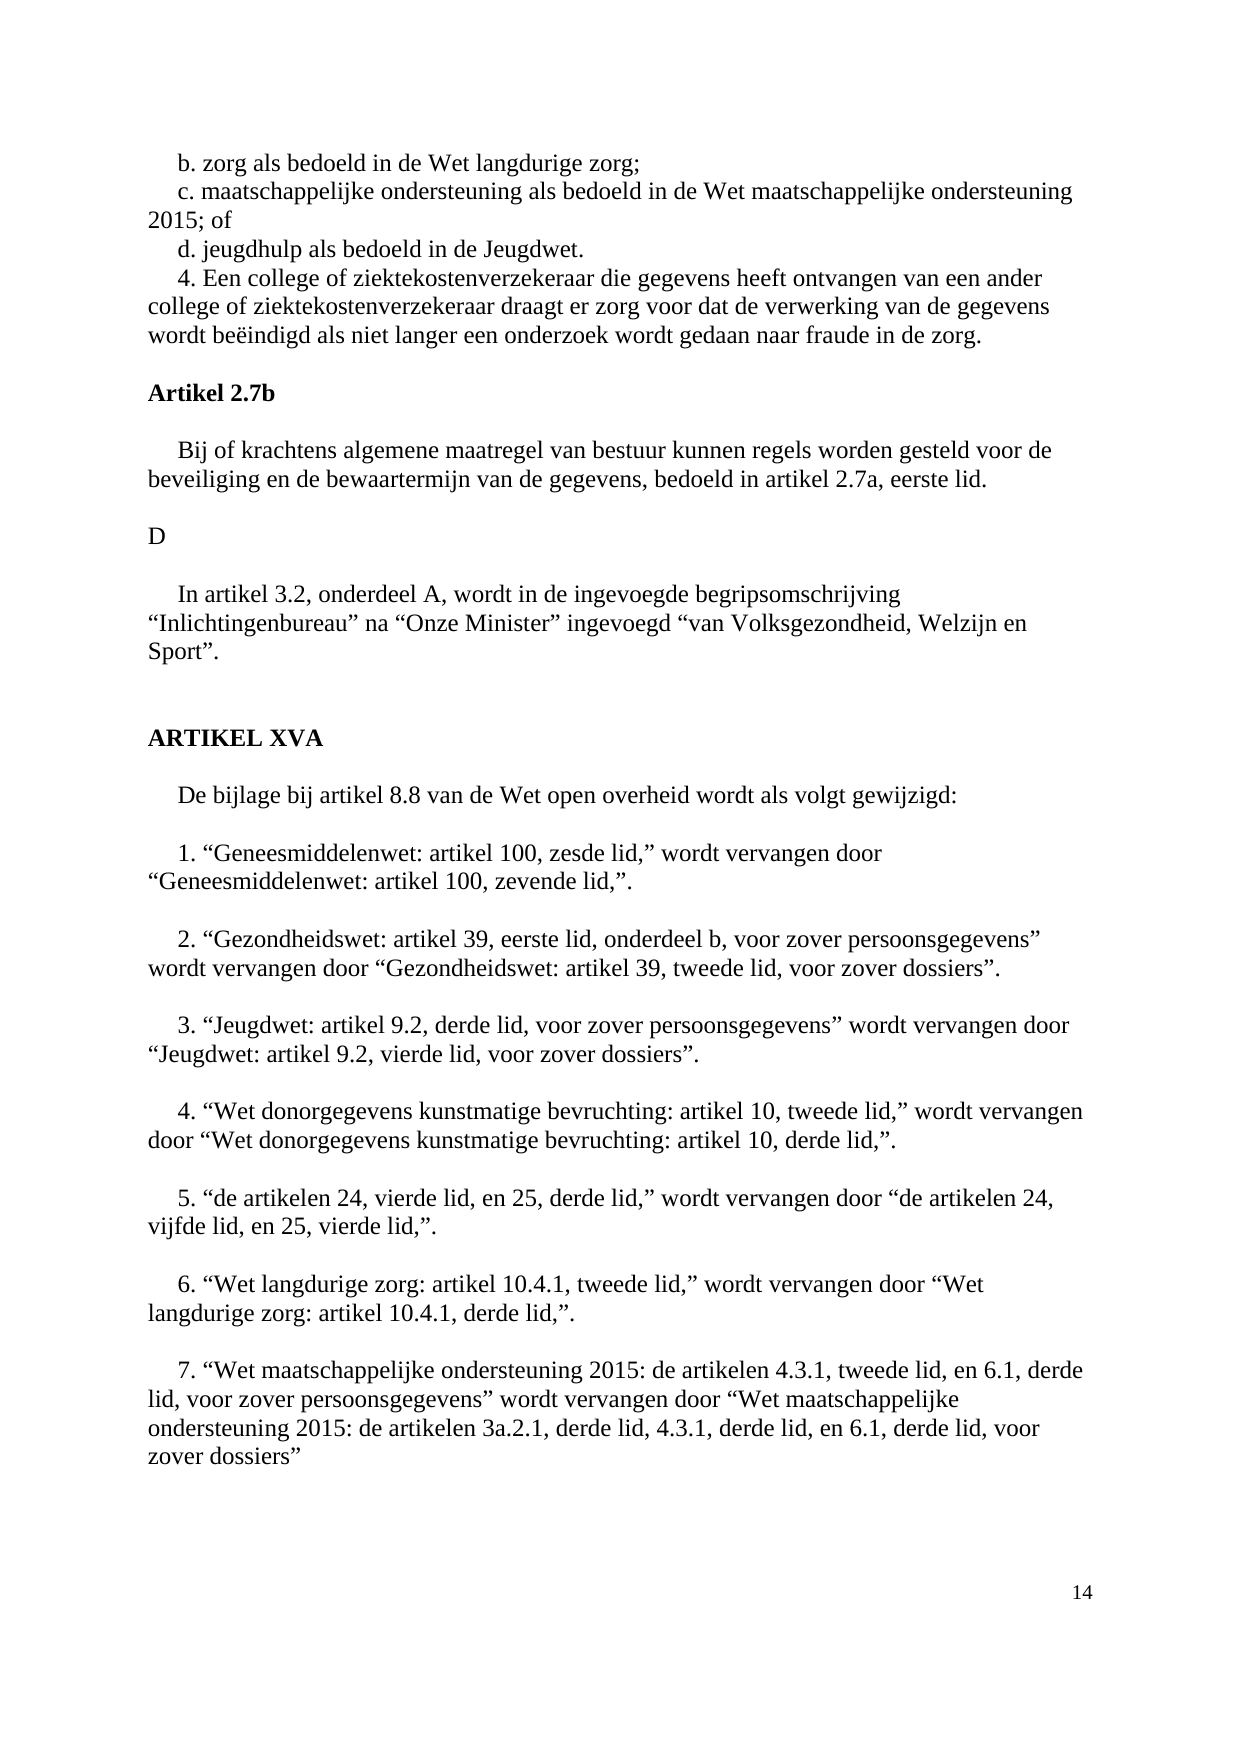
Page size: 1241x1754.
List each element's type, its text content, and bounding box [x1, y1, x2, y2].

text 6. “Wet langdurige zorg: artikel 10.4.1, tweede lid,” wordt vervangen door “Wet langdurige zorg: artikel 10.4.1, derde lid,”. [148, 1269, 1093, 1326]
text c. maatschappelijke ondersteuning als bedoeld in de Wet maatschappelijke ondersteuning 2015; of [148, 176, 1093, 234]
text 7. “Wet maatschappelijke ondersteuning 2015: de artikelen 4.3.1, tweede lid, en 6.1, derde lid, voor zover persoonsgegevens” wordt vervangen door “Wet maatschappelijke ondersteuning 2015: de artikelen 3a.2.1, derde lid, 4.3.1, derde lid, en 6.1, derde lid, voor zover dossiers” [148, 1355, 1093, 1470]
text 2. “Gezondheidswet: artikel 39, eerste lid, onderdeel b, voor zover persoonsgegevens” wordt vervangen door “Gezondheidswet: artikel 39, tweede lid, voor zover dossiers”. [148, 924, 1093, 981]
text 3. “Jeugdwet: artikel 9.2, derde lid, voor zover persoonsgegevens” wordt vervangen door “Jeugdwet: artikel 9.2, vierde lid, voor zover dossiers”. [148, 1010, 1093, 1068]
text In artikel 3.2, onderdeel A, wordt in de ingevoegde begripsomschrijving “Inlichtingenbureau” na “Onze Minister” ingevoegd “van Volksgezondheid, Welzijn en Sport”. [148, 579, 1093, 665]
text Bij of krachtens algemene maatregel van bestuur kunnen regels worden gesteld voor de beveiliging en de bewaartermijn van de gegevens, bedoeld in artikel 2.7a, eerste lid. [148, 435, 1093, 493]
text 5. “de artikelen 24, vierde lid, en 25, derde lid,” wordt vervangen door “de artikelen 24, vijfde lid, en 25, vierde lid,”. [148, 1183, 1093, 1240]
text 1. “Geneesmiddelenwet: artikel 100, zesde lid,” wordt vervangen door “Geneesmiddelenwet: artikel 100, zevende lid,”. [148, 838, 1093, 895]
text 4. “Wet donorgegevens kunstmatige bevruchting: artikel 10, tweede lid,” wordt vervangen door “Wet donorgegevens kunstmatige bevruchting: artikel 10, derde lid,”. [148, 1096, 1093, 1154]
text d. jeugdhulp als bedoeld in de Jeugdwet. [148, 234, 1093, 263]
text 4. Een college of ziektekostenverzekeraar die gegevens heeft ontvangen van een ander college of ziektekostenverzekeraar draagt er zorg voor dat de verwerking van de gegevens wordt beëindigd als niet langer een onderzoek wordt gedaan naar fraude in de zorg. [148, 263, 1093, 349]
text Artikel 2.7b [148, 378, 1093, 406]
text De bijlage bij artikel 8.8 van de Wet open overheid wordt als volgt gewijzigd: [148, 780, 1093, 809]
text b. zorg als bedoeld in de Wet langdurige zorg; [148, 148, 1093, 176]
text ARTIKEL XVA [148, 723, 1093, 751]
text D [148, 521, 1093, 550]
